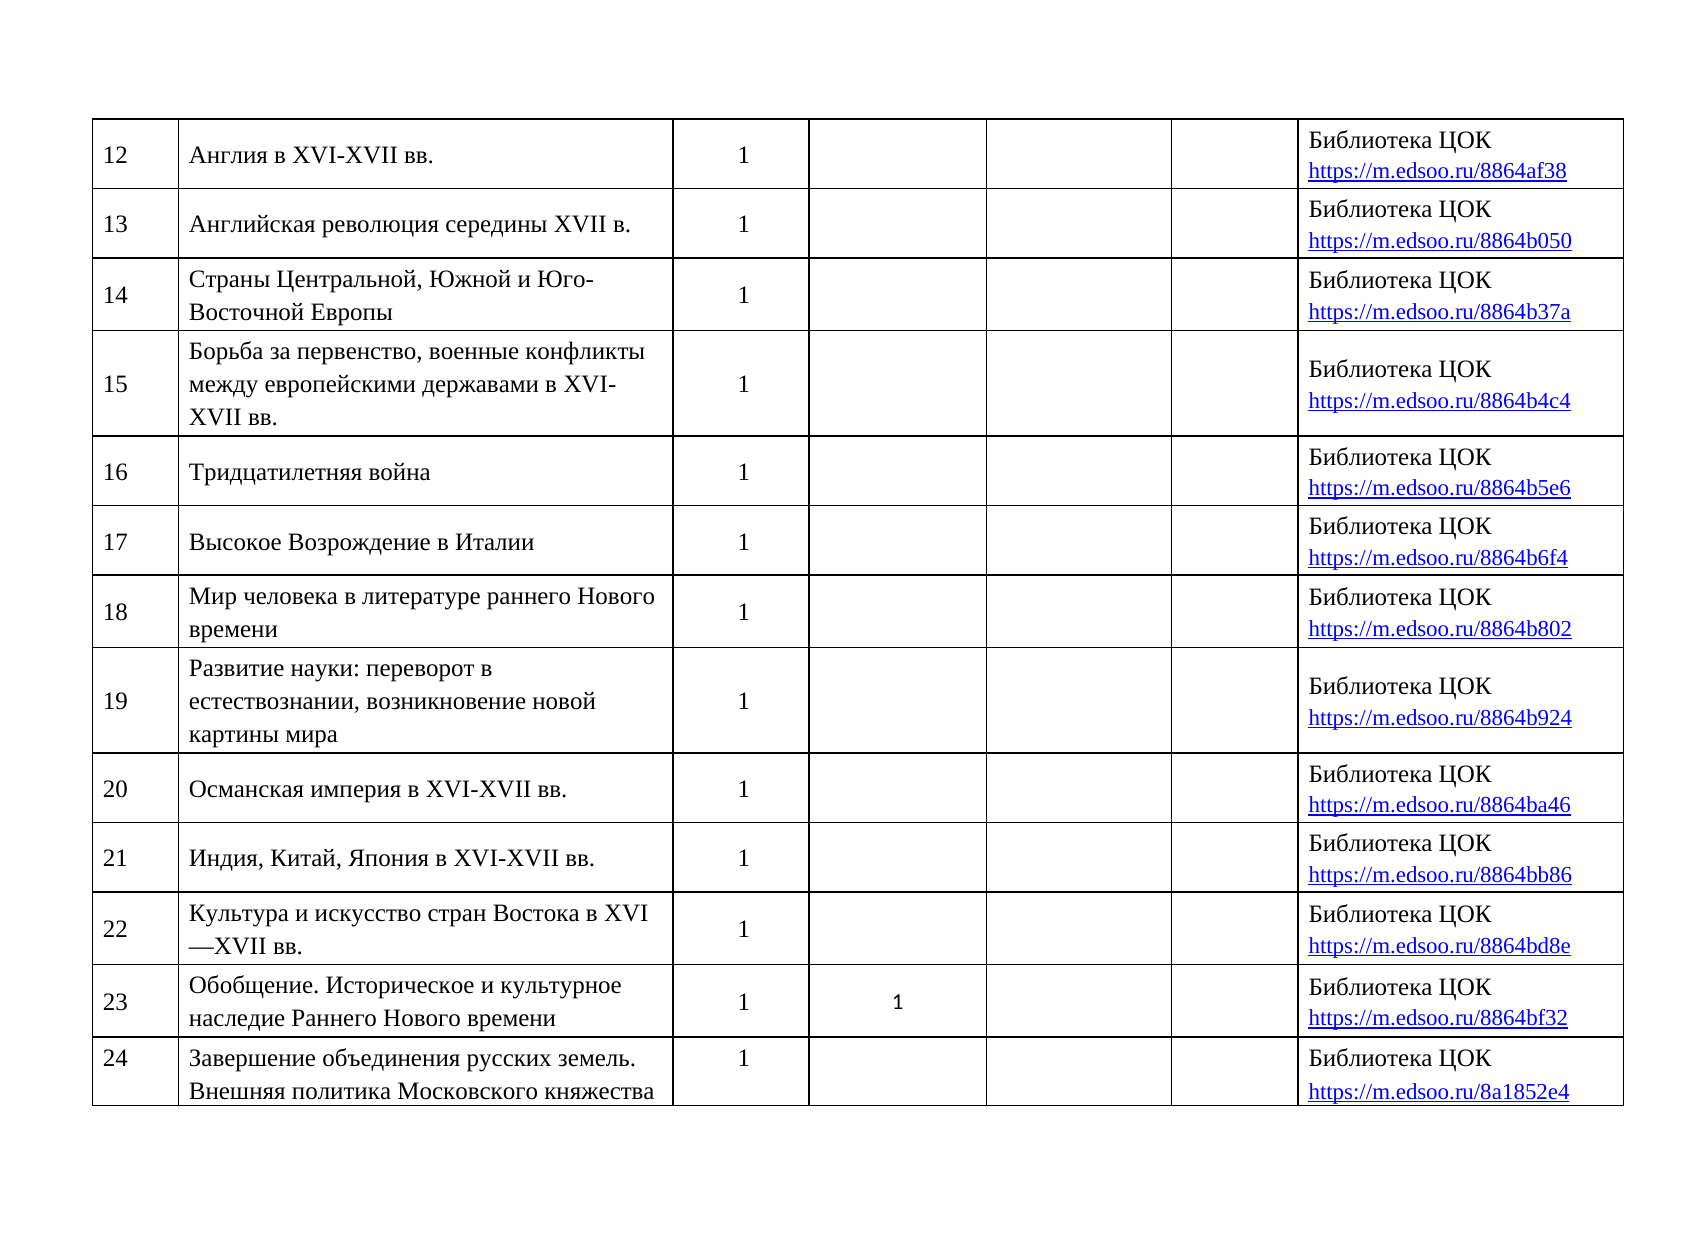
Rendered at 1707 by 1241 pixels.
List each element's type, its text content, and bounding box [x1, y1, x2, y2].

table_cell [987, 120, 1171, 188]
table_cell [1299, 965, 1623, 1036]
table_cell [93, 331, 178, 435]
table_cell Библиотека ЦОК https://m.edsoo.ru/8864af38 [1299, 120, 1623, 188]
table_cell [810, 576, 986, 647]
table_cell Англия в XVI-XVII вв. [179, 120, 672, 188]
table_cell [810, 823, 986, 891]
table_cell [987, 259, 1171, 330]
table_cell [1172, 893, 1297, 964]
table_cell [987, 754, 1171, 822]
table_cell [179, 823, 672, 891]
table_cell 13 [93, 189, 178, 257]
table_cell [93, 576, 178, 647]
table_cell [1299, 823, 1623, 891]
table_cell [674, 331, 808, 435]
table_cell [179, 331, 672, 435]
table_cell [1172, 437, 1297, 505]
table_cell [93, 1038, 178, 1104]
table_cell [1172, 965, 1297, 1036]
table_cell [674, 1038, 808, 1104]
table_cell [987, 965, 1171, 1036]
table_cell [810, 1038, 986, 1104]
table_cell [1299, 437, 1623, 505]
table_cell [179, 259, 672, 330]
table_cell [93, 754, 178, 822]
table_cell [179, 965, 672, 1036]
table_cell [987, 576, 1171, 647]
table_cell Английская революция середины XVII в. [179, 189, 672, 257]
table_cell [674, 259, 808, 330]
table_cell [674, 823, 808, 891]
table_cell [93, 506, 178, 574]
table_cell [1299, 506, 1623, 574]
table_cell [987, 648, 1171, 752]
table_cell [1172, 120, 1297, 188]
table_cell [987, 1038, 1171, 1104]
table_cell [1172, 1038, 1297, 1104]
table_cell 1 [674, 120, 808, 188]
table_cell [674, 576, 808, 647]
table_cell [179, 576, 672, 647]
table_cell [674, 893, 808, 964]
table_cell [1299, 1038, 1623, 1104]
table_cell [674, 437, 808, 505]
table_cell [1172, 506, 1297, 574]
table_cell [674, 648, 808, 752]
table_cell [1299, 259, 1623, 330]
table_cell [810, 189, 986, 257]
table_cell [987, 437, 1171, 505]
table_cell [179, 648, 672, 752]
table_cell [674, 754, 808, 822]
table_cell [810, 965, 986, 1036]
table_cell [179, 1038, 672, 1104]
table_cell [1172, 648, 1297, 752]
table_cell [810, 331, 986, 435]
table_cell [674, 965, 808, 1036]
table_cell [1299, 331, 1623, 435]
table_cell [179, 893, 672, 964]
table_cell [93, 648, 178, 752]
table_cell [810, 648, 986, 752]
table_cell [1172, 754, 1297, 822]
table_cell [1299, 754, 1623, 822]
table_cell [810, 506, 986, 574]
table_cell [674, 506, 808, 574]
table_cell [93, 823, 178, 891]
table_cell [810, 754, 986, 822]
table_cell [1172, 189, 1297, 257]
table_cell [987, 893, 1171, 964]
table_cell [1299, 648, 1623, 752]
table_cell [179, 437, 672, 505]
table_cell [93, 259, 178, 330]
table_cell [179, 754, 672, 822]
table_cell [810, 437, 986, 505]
table_cell 12 [93, 120, 178, 188]
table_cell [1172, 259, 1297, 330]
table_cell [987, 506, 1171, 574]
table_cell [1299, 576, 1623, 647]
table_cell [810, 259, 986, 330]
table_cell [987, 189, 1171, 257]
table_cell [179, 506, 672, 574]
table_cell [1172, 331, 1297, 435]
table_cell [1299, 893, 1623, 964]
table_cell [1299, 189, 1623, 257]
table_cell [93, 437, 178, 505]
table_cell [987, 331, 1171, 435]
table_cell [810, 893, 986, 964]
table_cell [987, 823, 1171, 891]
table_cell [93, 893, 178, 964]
table_cell [810, 120, 986, 188]
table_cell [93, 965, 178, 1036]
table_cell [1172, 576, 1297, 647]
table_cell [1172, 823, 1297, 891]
table_cell 1 [674, 189, 808, 257]
